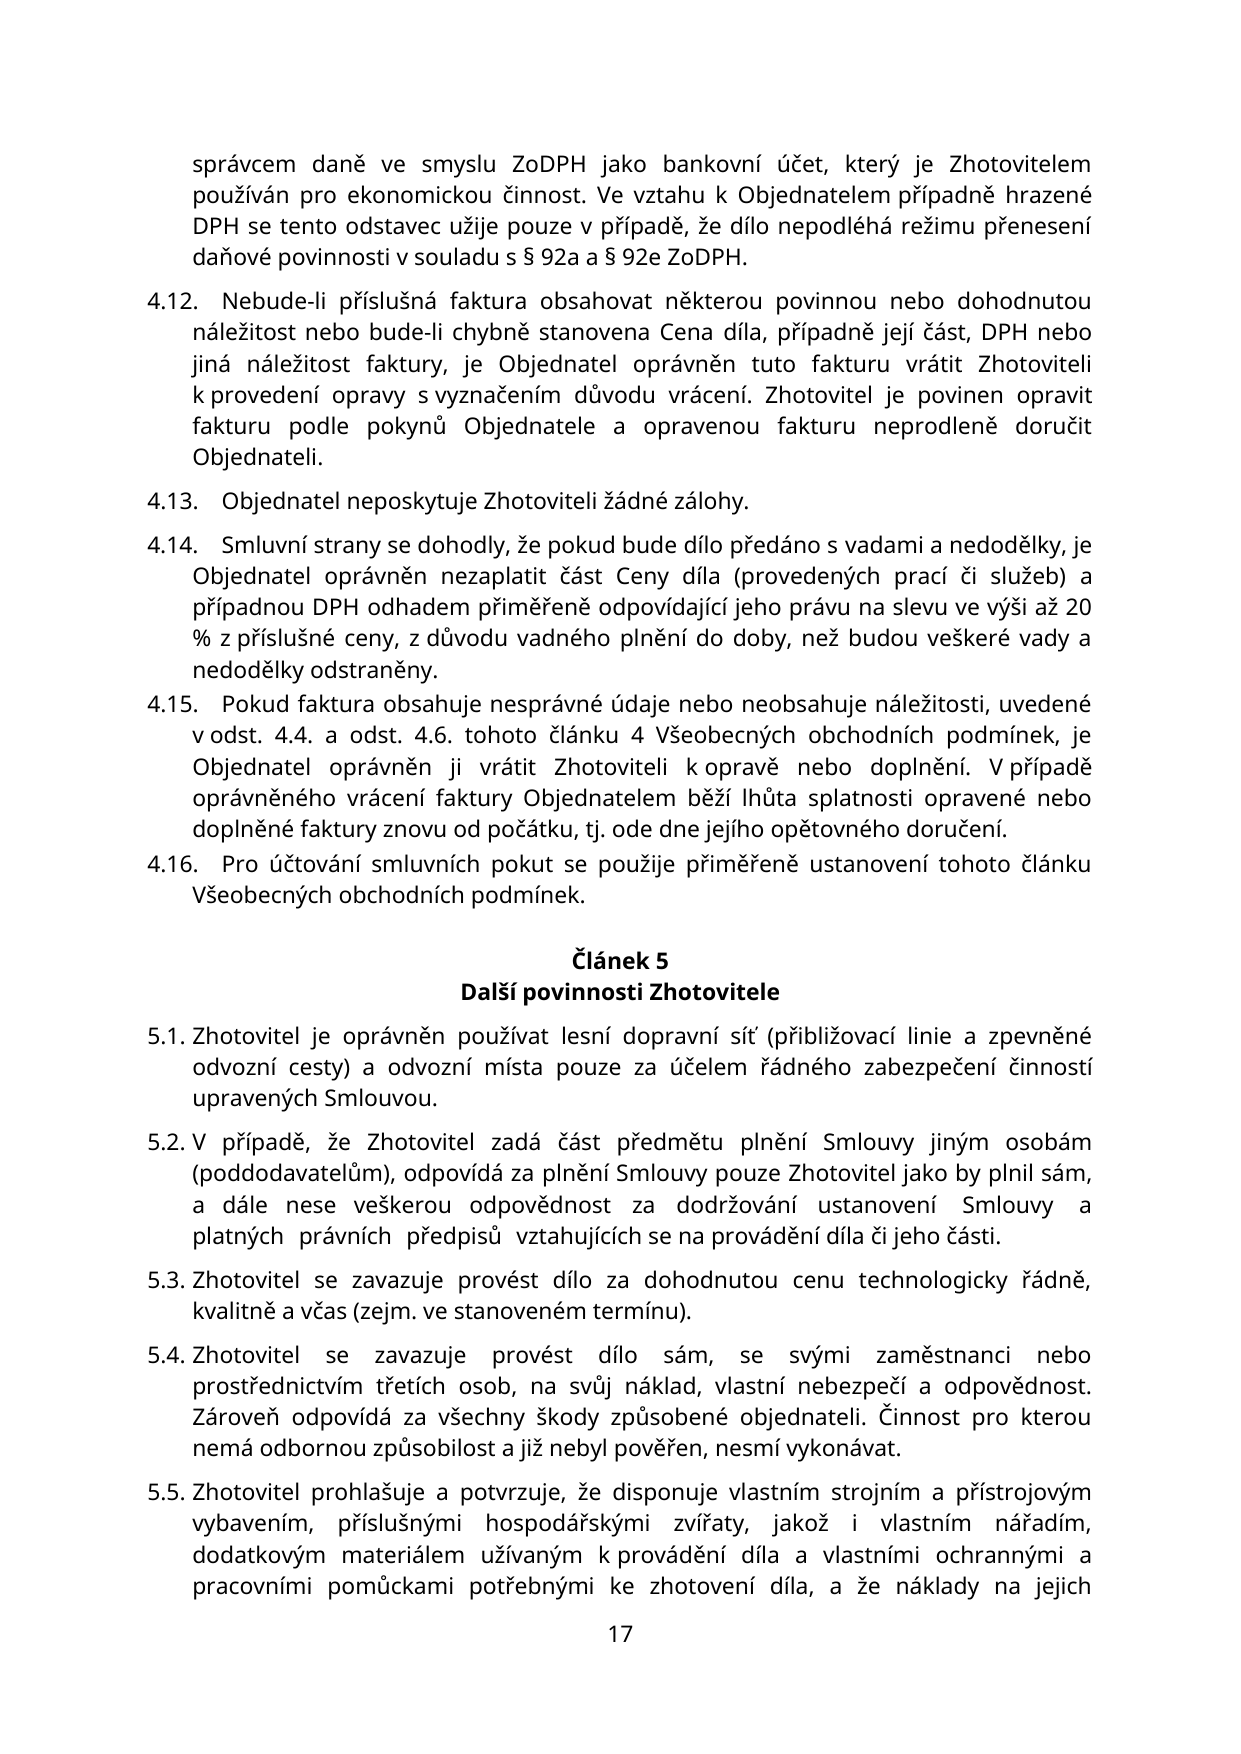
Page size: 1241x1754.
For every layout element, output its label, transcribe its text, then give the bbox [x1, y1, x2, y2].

list Smluvní strany se dohodly, že pokud bude dílo předáno s vadami a nedodělky, je Objednatel oprávněn nezaplatit část Ceny díla (provedených prací či služeb) a případnou DPH odhadem přiměřeně odpovídající jeho právu na slevu ve výši až 20 % z příslušné ceny, z důvodu vadného plnění do doby, než budou veškeré vady a nedodělky odstraněny. [147, 528, 1093, 685]
text Další povinnosti Zhotovitele [148, 976, 1093, 1007]
list Zhotovitel se zavazuje provést dílo za dohodnutou cenu technologicky řádně, kvalitně a včas (zejm. ve stanoveném termínu). [147, 1263, 1093, 1326]
text Článek 5 [148, 945, 1093, 976]
list Pro účtování smluvních pokut se použije přiměřeně ustanovení tohoto článku Všeobecných obchodních podmínek. [147, 848, 1093, 910]
list V případě, že Zhotovitel zadá část předmětu plnění Smlouvy jiným osobám (poddodavatelům), odpovídá za plnění Smlouvy pouze Zhotovitel jako by plnil sám, a dále nese veškerou odpovědnost za dodržování ustanovení Smlouvy a platných právních předpisů vztahujících se na provádění díla či jeho části. [147, 1126, 1093, 1251]
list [147, 148, 1093, 273]
list Nebude-li příslušná faktura obsahovat některou povinnou nebo dohodnutou náležitost nebo bude-li chybně stanovena Cena díla, případně její část, DPH nebo jiná náležitost faktury, je Objednatel oprávněn tuto fakturu vrátit Zhotoviteli k provedení opravy s vyznačením důvodu vrácení. Zhotovitel je povinen opravit fakturu podle pokynů Objednatele a opravenou fakturu neprodleně doručit Objednateli. [147, 285, 1093, 472]
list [147, 1476, 1093, 1601]
list Pokud faktura obsahuje nesprávné údaje nebo neobsahuje náležitosti, uvedené v odst. 4.4. a odst. 4.6. tohoto článku 4 Všeobecných obchodních podmínek, je Objednatel oprávněn ji vrátit Zhotoviteli k opravě nebo doplnění. V případě oprávněného vrácení faktury Objednatelem běží lhůta splatnosti opravené nebo doplněné faktury znovu od počátku, tj. ode dne jejího opětovného doručení. [147, 688, 1093, 844]
list Objednatel neposkytuje Zhotoviteli žádné zálohy. [147, 485, 1093, 516]
list Zhotovitel se zavazuje provést dílo sám, se svými zaměstnanci nebo prostřednictvím třetích osob, na svůj náklad, vlastní nebezpečí a odpovědnost. Zároveň odpovídá za všechny škody způsobené objednateli. Činnost pro kterou nemá odbornou způsobilost a již nebyl pověřen, nesmí vykonávat. [147, 1339, 1093, 1464]
list Zhotovitel je oprávněn používat lesní dopravní síť (přibližovací linie a zpevněné odvozní cesty) a odvozní místa pouze za účelem řádného zabezpečení činností upravených Smlouvou. [147, 1020, 1093, 1113]
